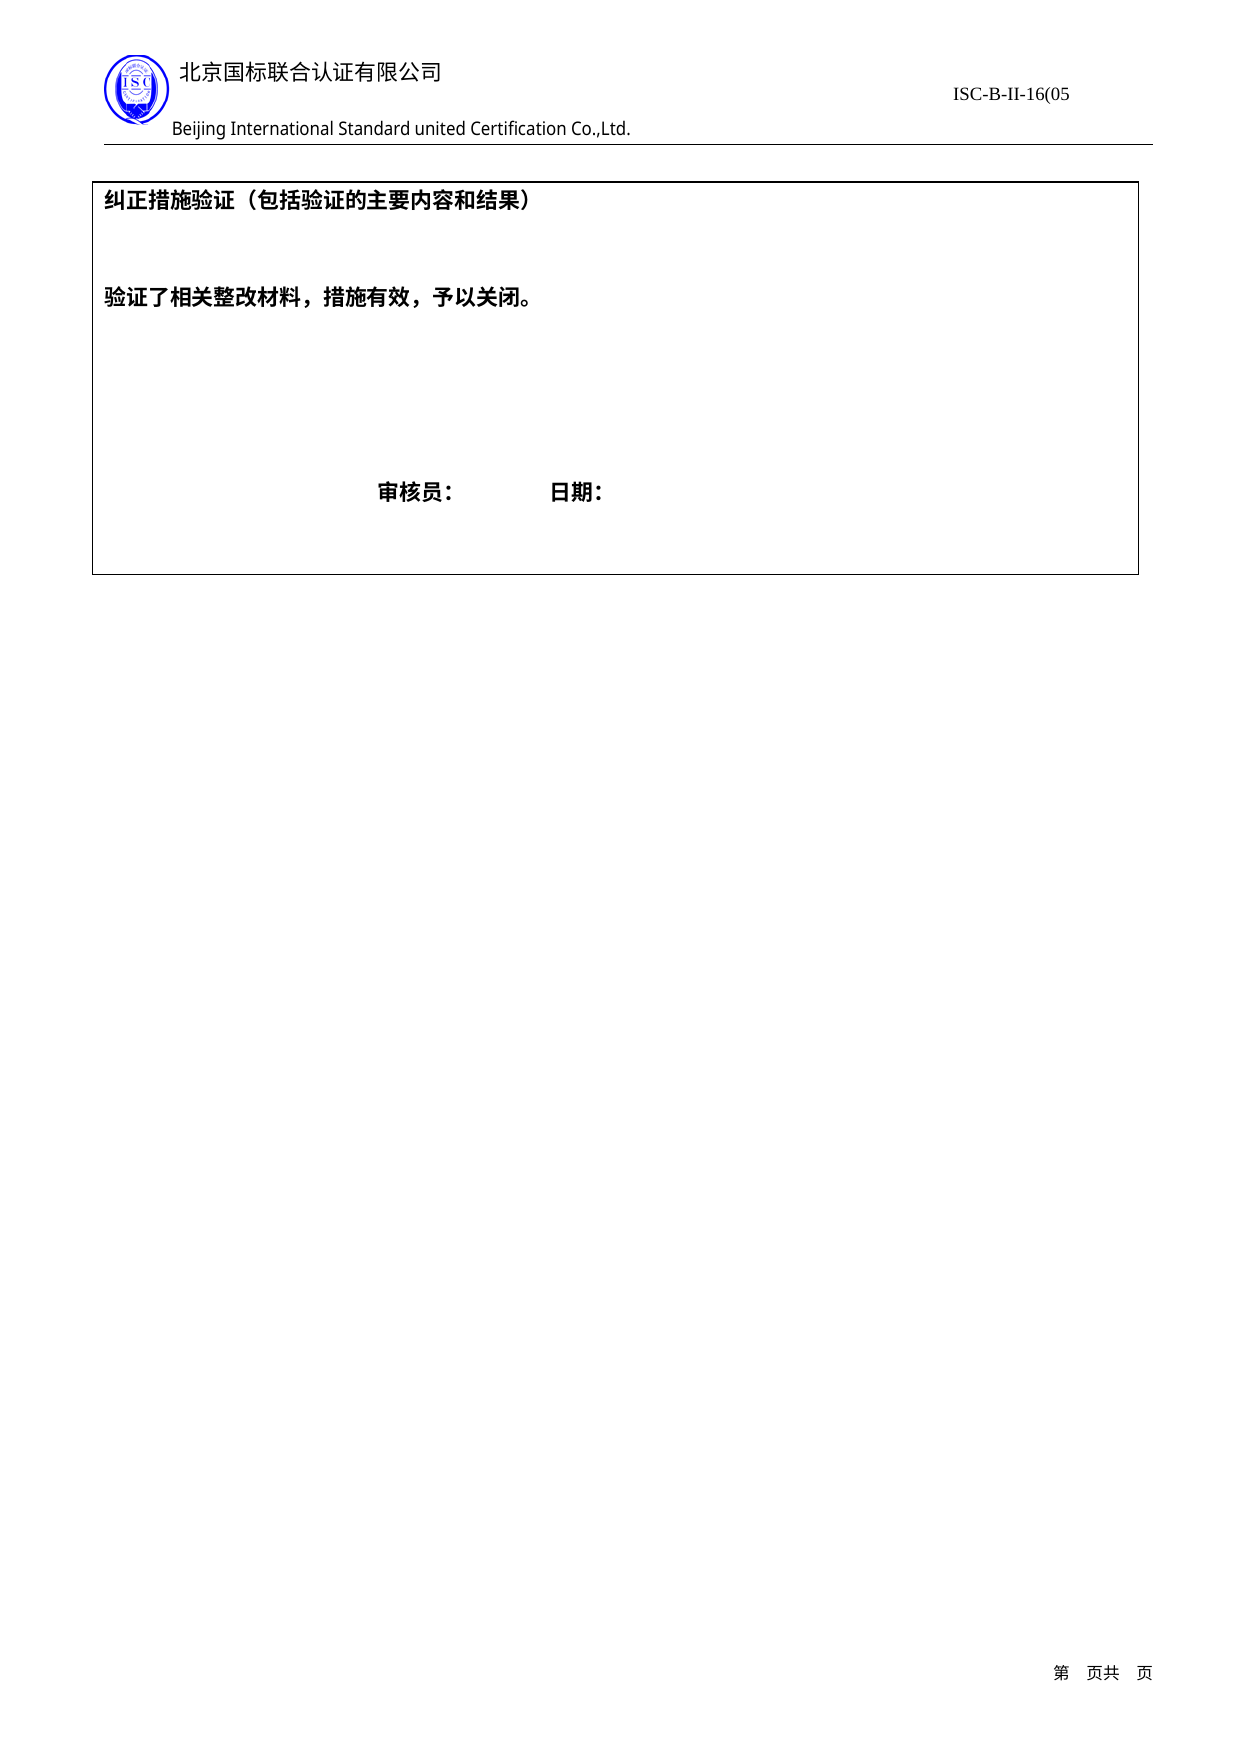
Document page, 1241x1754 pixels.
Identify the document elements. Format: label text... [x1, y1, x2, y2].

picture [104, 55, 172, 124]
table_cell 纠正措施验证（包括验证的主要内容和结果） 验证了相关整改材料，措施有效，予以关闭。 审核员： 日期： [93, 183, 1138, 574]
